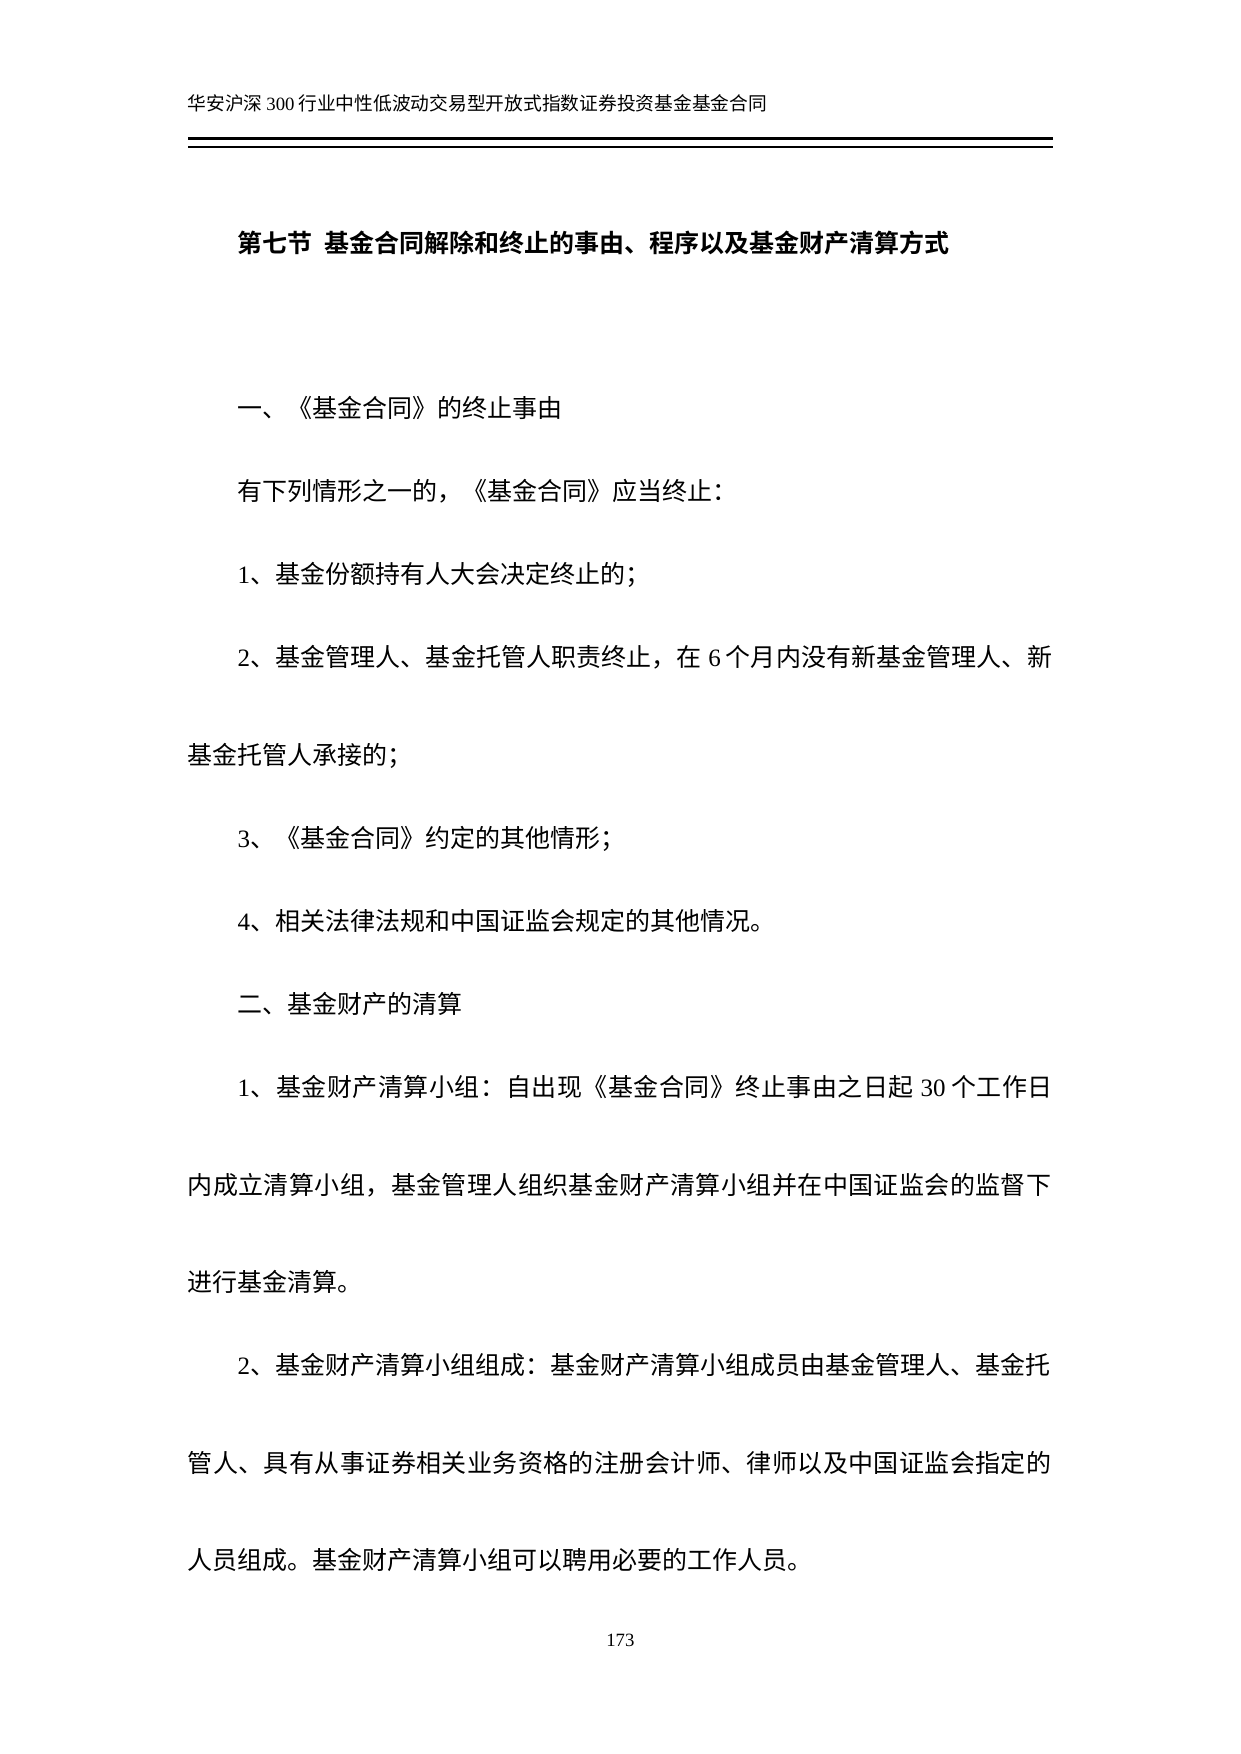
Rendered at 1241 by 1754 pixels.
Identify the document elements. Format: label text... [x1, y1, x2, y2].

text 1、基金财产清算小组：自出现《基金合同》终止事由之日起30个工作日内成立清算小组，基金管理人组织基金财产清算小组并在中国证监会的监督下进行基金清算。 [187, 1053, 1053, 1313]
text 第七节 基金合同解除和终止的事由、程序以及基金财产清算方式 [187, 209, 1053, 274]
text 2、基金财产清算小组组成：基金财产清算小组成员由基金管理人、基金托管人、具有从事证券相关业务资格的注册会计师、律师以及中国证监会指定的人员组成。基金财产清算小组可以聘用必要的工作人员。 [187, 1331, 1053, 1591]
text 3、《基金合同》约定的其他情形； [187, 804, 1053, 869]
text 有下列情形之一的，《基金合同》应当终止： [187, 457, 1053, 522]
text 4、相关法律法规和中国证监会规定的其他情况。 [187, 887, 1053, 952]
text 2、基金管理人、基金托管人职责终止，在6个月内没有新基金管理人、新基金托管人承接的； [187, 623, 1053, 786]
text 二、基金财产的清算 [187, 970, 1053, 1035]
text 一、《基金合同》的终止事由 [187, 374, 1053, 439]
text 1、基金份额持有人大会决定终止的； [187, 540, 1053, 605]
